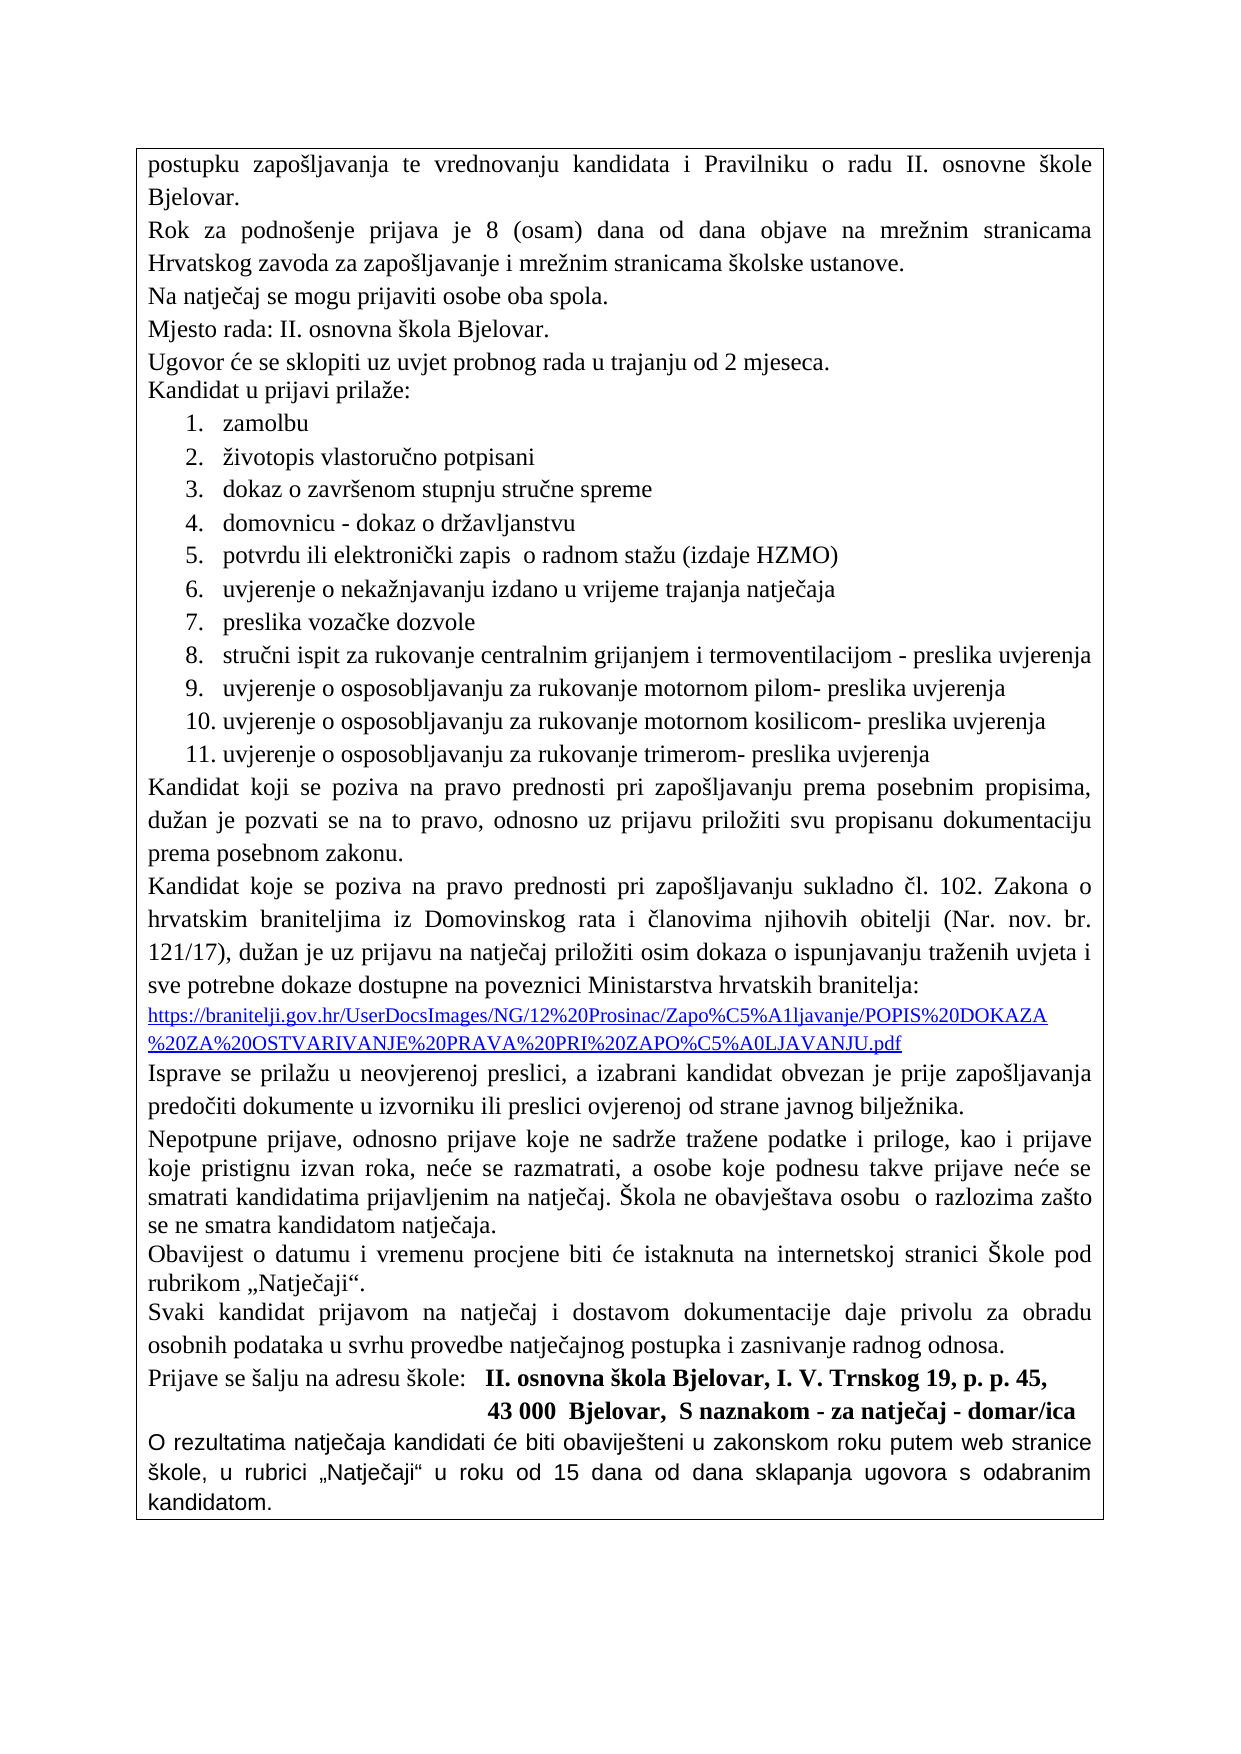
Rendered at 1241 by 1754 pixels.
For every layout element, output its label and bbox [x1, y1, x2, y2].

table_header [137, 149, 1103, 1519]
